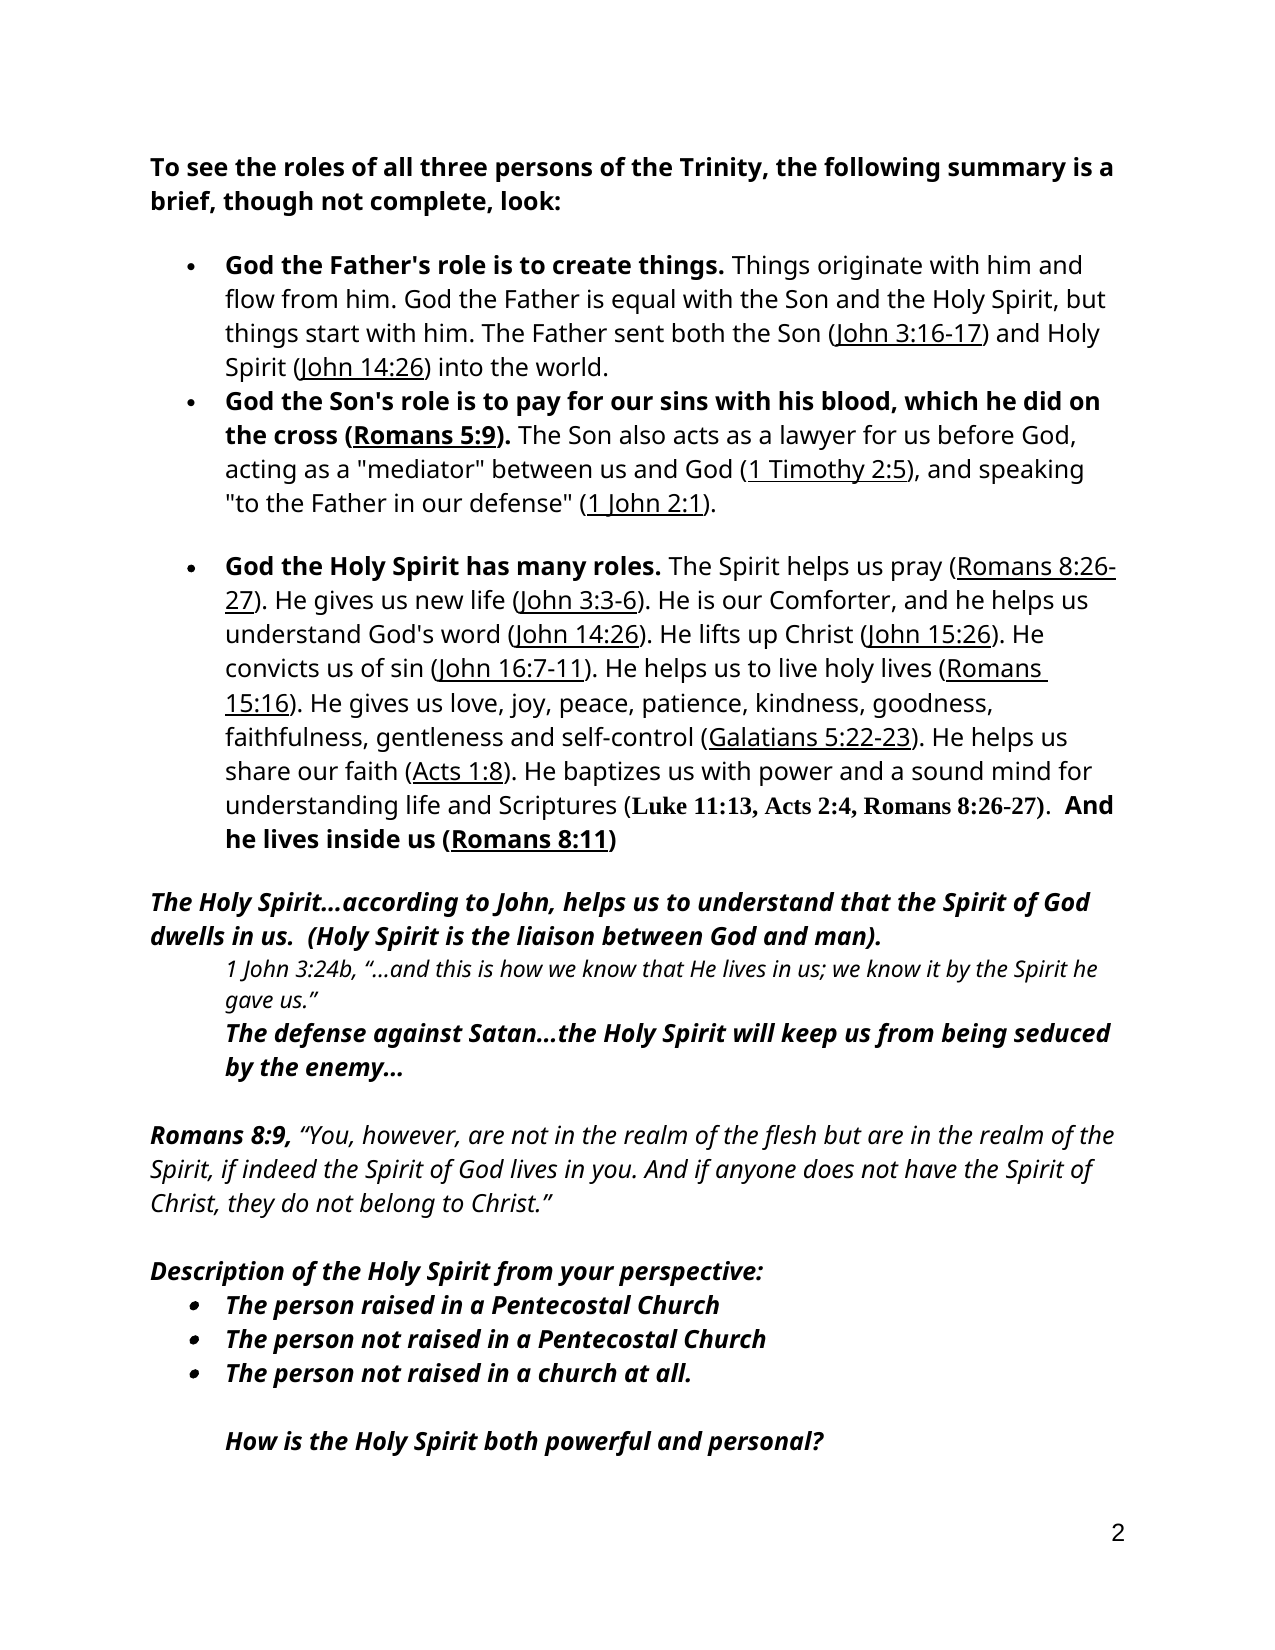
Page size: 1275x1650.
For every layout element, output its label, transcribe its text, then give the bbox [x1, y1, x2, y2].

list How is the Holy Spirit both powerful and personal? [225, 1424, 1125, 1458]
text Romans 8:9, “You, however, are not in the realm of the flesh but are in the realm of the Spirit, if indeed the Spirit of God lives in you. And if anyone does not have the Spirit of Christ, they do not belong to Christ.” [150, 1117, 1125, 1220]
text The Holy Spirit…according to John, helps us to understand that the Spirit of God dwells in us. (Holy Spirit is the liaison between God and man). [150, 885, 1125, 953]
list The person raised in a Pentecostal Church [187, 1288, 1125, 1322]
list The person not raised in a church at all. [187, 1356, 1125, 1390]
text The defense against Satan…the Holy Spirit will keep us from being seduced by the enemy… [225, 1015, 1125, 1083]
text To see the roles of all three persons of the Trinity, the following summary is a brief, though not complete, look: [150, 150, 1125, 218]
list God the Son's role is to pay for our sins with his blood, which he did on the cross (Romans 5:9). The Son also acts as a lawyer for us before God, acting as a "mediator" between us and God (1 Timothy 2:5), and speaking "to the Father in our defense" (1 John 2:1). [187, 383, 1125, 520]
text 1 John 3:24b, “…and this is how we know that He lives in us; we know it by the Spirit he gave us.” [225, 953, 1125, 1015]
list God the Holy Spirit has many roles. The Spirit helps us pray (Romans 8:26-27). He gives us new life (John 3:3-6). He is our Comforter, and he helps us understand God's word (John 14:26). He lifts up Christ (John 15:26). He convicts us of sin (John 16:7-11). He helps us to live holy lives (Romans 15:16). He gives us love, joy, peace, patience, kindness, goodness, faithfulness, gentleness and self-control (Galatians 5:22-23). He helps us share our faith (Acts 1:8). He baptizes us with power and a sound mind for understanding life and Scriptures (Luke 11:13, Acts 2:4, Romans 8:26-27). And he lives inside us (Romans 8:11) [187, 549, 1125, 856]
text Description of the Holy Spirit from your perspective: [150, 1254, 1125, 1288]
list The person not raised in a Pentecostal Church [187, 1322, 1125, 1356]
list God the Father's role is to create things. Things originate with him and flow from him. God the Father is equal with the Son and the Holy Spirit, but things start with him. The Father sent both the Son (John 3:16-17) and Holy Spirit (John 14:26) into the world. [187, 247, 1125, 383]
